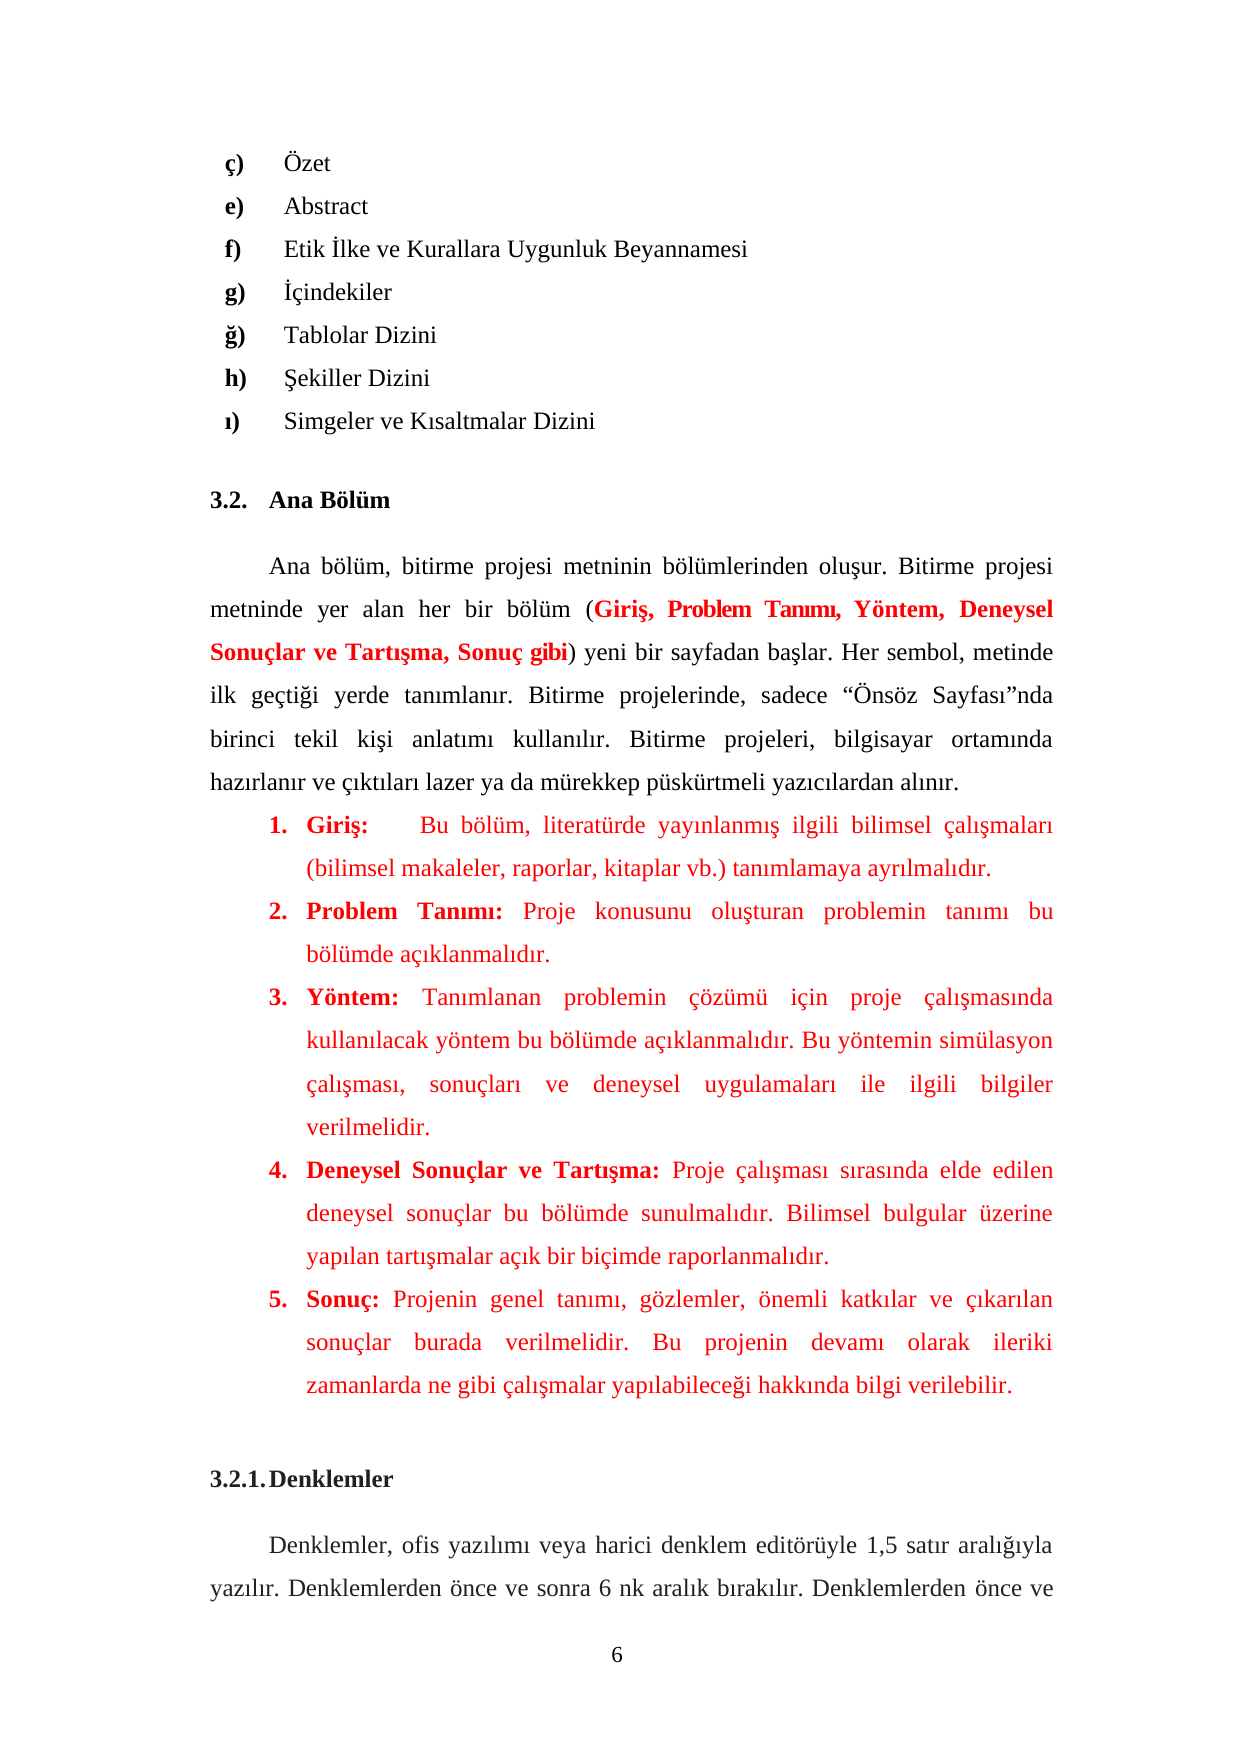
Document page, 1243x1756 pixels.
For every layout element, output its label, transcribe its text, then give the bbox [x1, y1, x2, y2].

subtitle Ana Bölüm [210, 485, 1054, 514]
list Yöntem: Tanımlanan problemin çözümü için proje çalışmasında kullanılacak yöntem bu bölümde açıklanmalıdır. Bu yöntemin simülasyon çalışması, sonuçları ve deneysel uygulamaları ile ilgili bilgiler verilmelidir. [269, 982, 1054, 1141]
subtitle Denklemler [209, 1464, 1054, 1492]
text ı) Simgeler ve Kısaltmalar Dizini [210, 406, 1054, 435]
list Problem Tanımı: Proje konusunu oluşturan problemin tanımı bu bölümde açıklanmalıdır. [269, 896, 1054, 968]
text Ana bölüm, bitirme projesi metninin bölümlerinden oluşur. Bitirme projesi metninde yer alan her bir bölüm (Giriş, Problem Tanımı, Yöntem, Deneysel Sonuçlar ve Tartışma, Sonuç gibi) yeni bir sayfadan başlar. Her sembol, metinde ilk geçtiği yerde tanımlanır. Bitirme projelerinde, sadece “Önsöz Sayfası”nda birinci tekil kişi anlatımı kullanılır. Bitirme projeleri, bilgisayar ortamında hazırlanır ve çıktıları lazer ya da mürekkep püskürtmeli yazıcılardan alınır. [210, 551, 1054, 796]
list İçindekiler [210, 277, 1054, 306]
list Etik İlke ve Kurallara Uygunluk Beyannamesi [210, 234, 1054, 263]
list Şekiller Dizini [210, 363, 1054, 392]
list Sonuç: Projenin genel tanımı, gözlemler, önemli katkılar ve çıkarılan sonuçlar burada verilmelidir. Bu projenin devamı olarak ileriki zamanlarda ne gibi çalışmalar yapılabileceği hakkında bilgi verilebilir. [269, 1284, 1054, 1399]
list Abstract [210, 191, 1054, 219]
text ç) Özet [210, 148, 1054, 176]
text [210, 1530, 1054, 1602]
list Deneysel Sonuçlar ve Tartışma: Proje çalışması sırasında elde edilen deneysel sonuçlar bu bölümde sunulmalıdır. Bilimsel bulgular üzerine yapılan tartışmalar açık bir biçimde raporlanmalıdır. [269, 1155, 1054, 1270]
text ğ) Tablolar Dizini [210, 320, 1054, 349]
list Giriş: Bu bölüm, literatürde yayınlanmış ilgili bilimsel çalışmaları (bilimsel makaleler, raporlar, kitaplar vb.) tanımlamaya ayrılmalıdır. [269, 810, 1054, 882]
